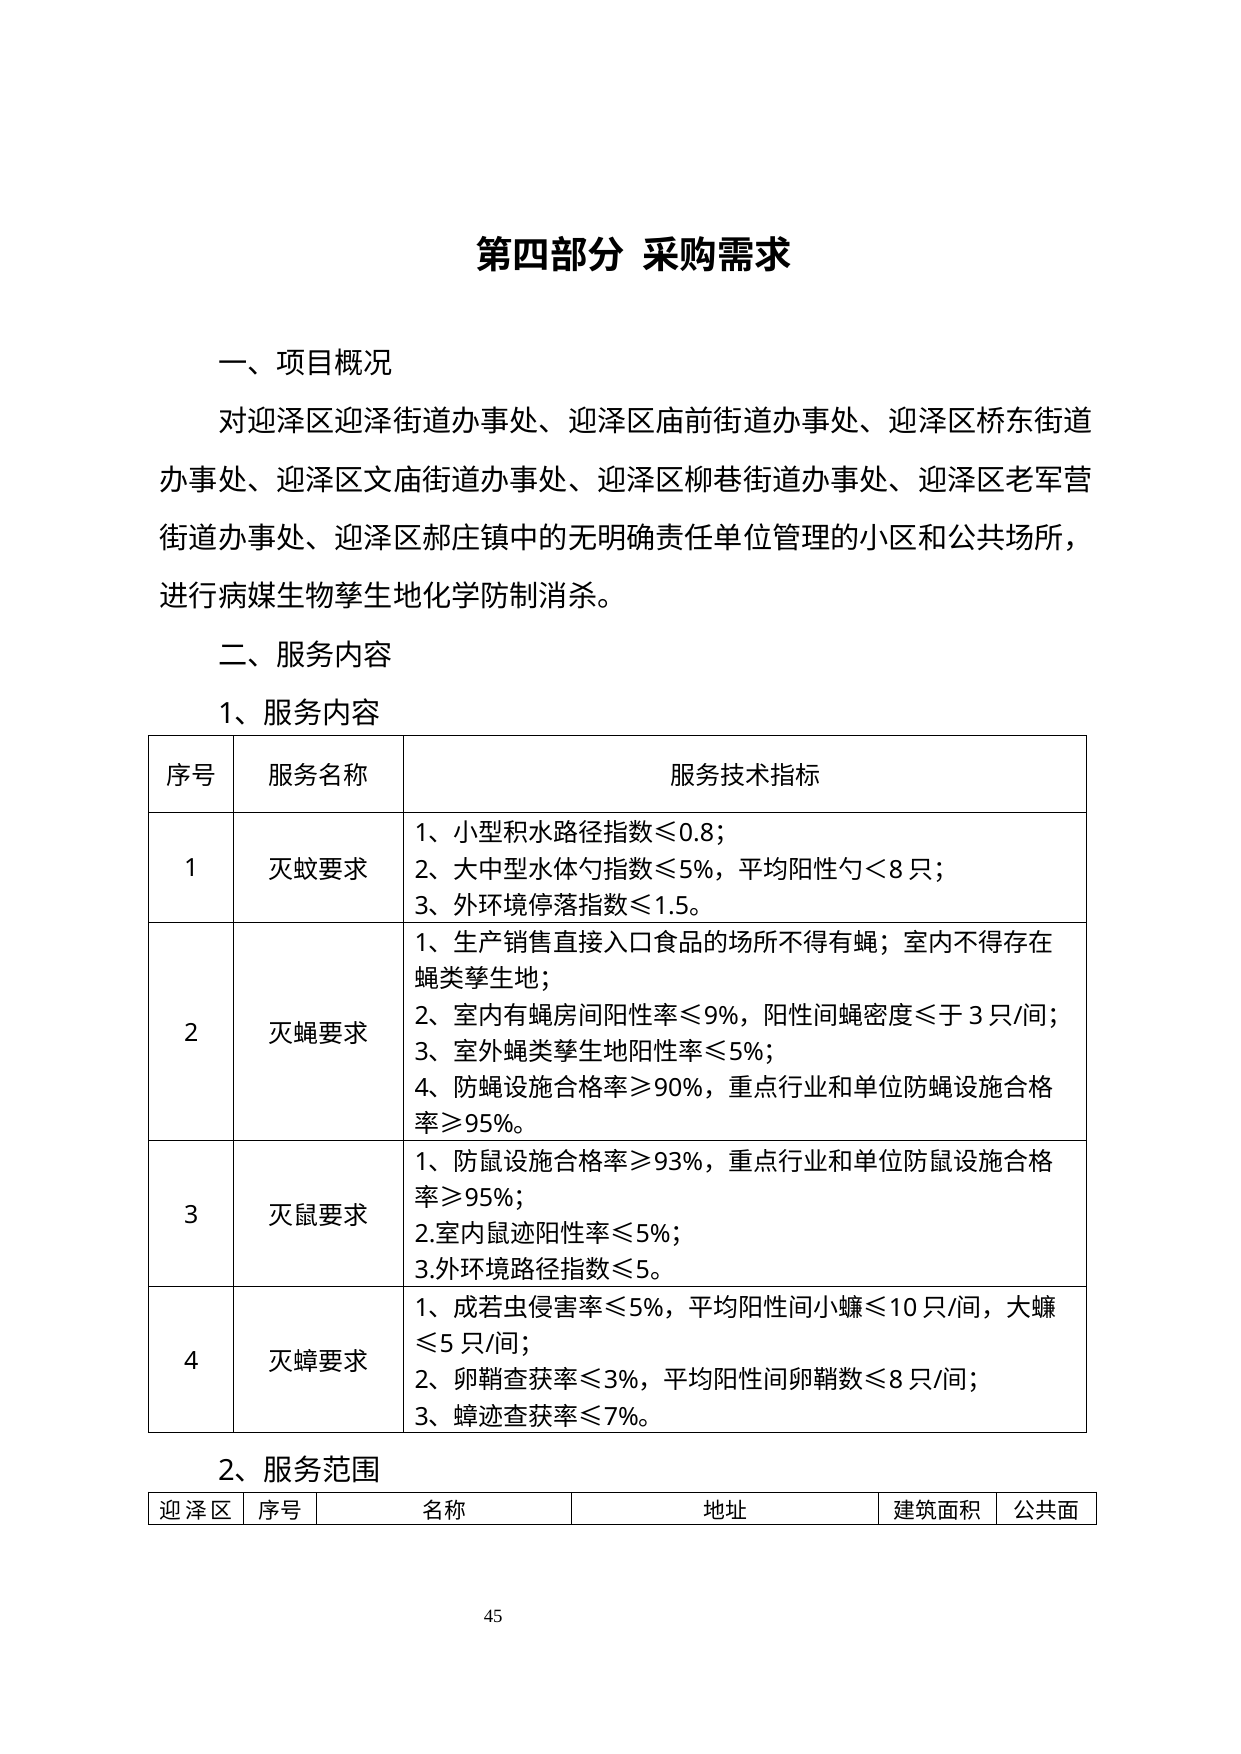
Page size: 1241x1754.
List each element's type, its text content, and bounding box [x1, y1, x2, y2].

table_header 公共面积（㎡） [997, 1493, 1096, 1524]
table_cell 灭蝇要求 [234, 923, 403, 1140]
table_header 序号 [149, 736, 233, 812]
table_cell 2 [149, 923, 233, 1140]
table_cell 1、生产销售直接入口食品的场所不得有蝇；室内不得存在蝇类孳生地； 2、室内有蝇房间阳性率≤9%，阳性间蝇密度≤于3只/间； 3、室外蝇类孳生地阳性率≤5%； 4、防蝇设施合格率≥90%，重点行业和单位防蝇设施合格率≥95%。 [404, 923, 1086, 1140]
table_header 建筑面积（㎡） [879, 1493, 996, 1524]
text 2、服务范围 [159, 1433, 1107, 1492]
table_cell 1、小型积水路径指数≤0.8； 2、大中型水体勺指数≤5%，平均阳性勺＜8只； 3、外环境停落指数≤1.5。 [404, 813, 1086, 922]
table_cell 灭鼠要求 [234, 1141, 403, 1286]
text 1、服务内容 [159, 677, 1107, 735]
table_cell 3 [149, 1141, 233, 1286]
table_cell 4 [149, 1287, 233, 1432]
table_cell 1、成若虫侵害率≤5%，平均阳性间小蠊≤10只/间，大蠊≤5 只/间； 2、卵鞘查获率≤3%，平均阳性间卵鞘数≤8只/间； 3、蟑迹查获率≤7%。 [404, 1287, 1086, 1432]
table_header 序号 [244, 1493, 316, 1524]
text 第四部分 采购需求 [159, 224, 1107, 279]
table_header 地址 [572, 1493, 878, 1524]
table_cell 1、防鼠设施合格率≥93%，重点行业和单位防鼠设施合格率≥95%； 2.室内鼠迹阳性率≤5%； 3.外环境路径指数≤5。 [404, 1141, 1086, 1286]
table_cell 灭蟑要求 [234, 1287, 403, 1432]
table_cell 灭蚊要求 [234, 813, 403, 922]
text 对迎泽区迎泽街道办事处、迎泽区庙前街道办事处、迎泽区桥东街道办事处、迎泽区文庙街道办事处、迎泽区柳巷街道办事处、迎泽区老军营街道办事处、迎泽区郝庄镇中的无明确责任单位管理的小区和公共场所，进行病媒生物孳生地化学防制消杀。 [159, 385, 1107, 618]
table_header 迎泽区老军营街道办事处 [149, 1493, 243, 1524]
table_cell 1 [149, 813, 233, 922]
table_header 名称 [317, 1493, 571, 1524]
table_header 服务名称 [234, 736, 403, 812]
text 一、项目概况 [159, 327, 1107, 385]
text 二、服务内容 [159, 618, 1107, 677]
table_header 服务技术指标 [404, 736, 1086, 812]
